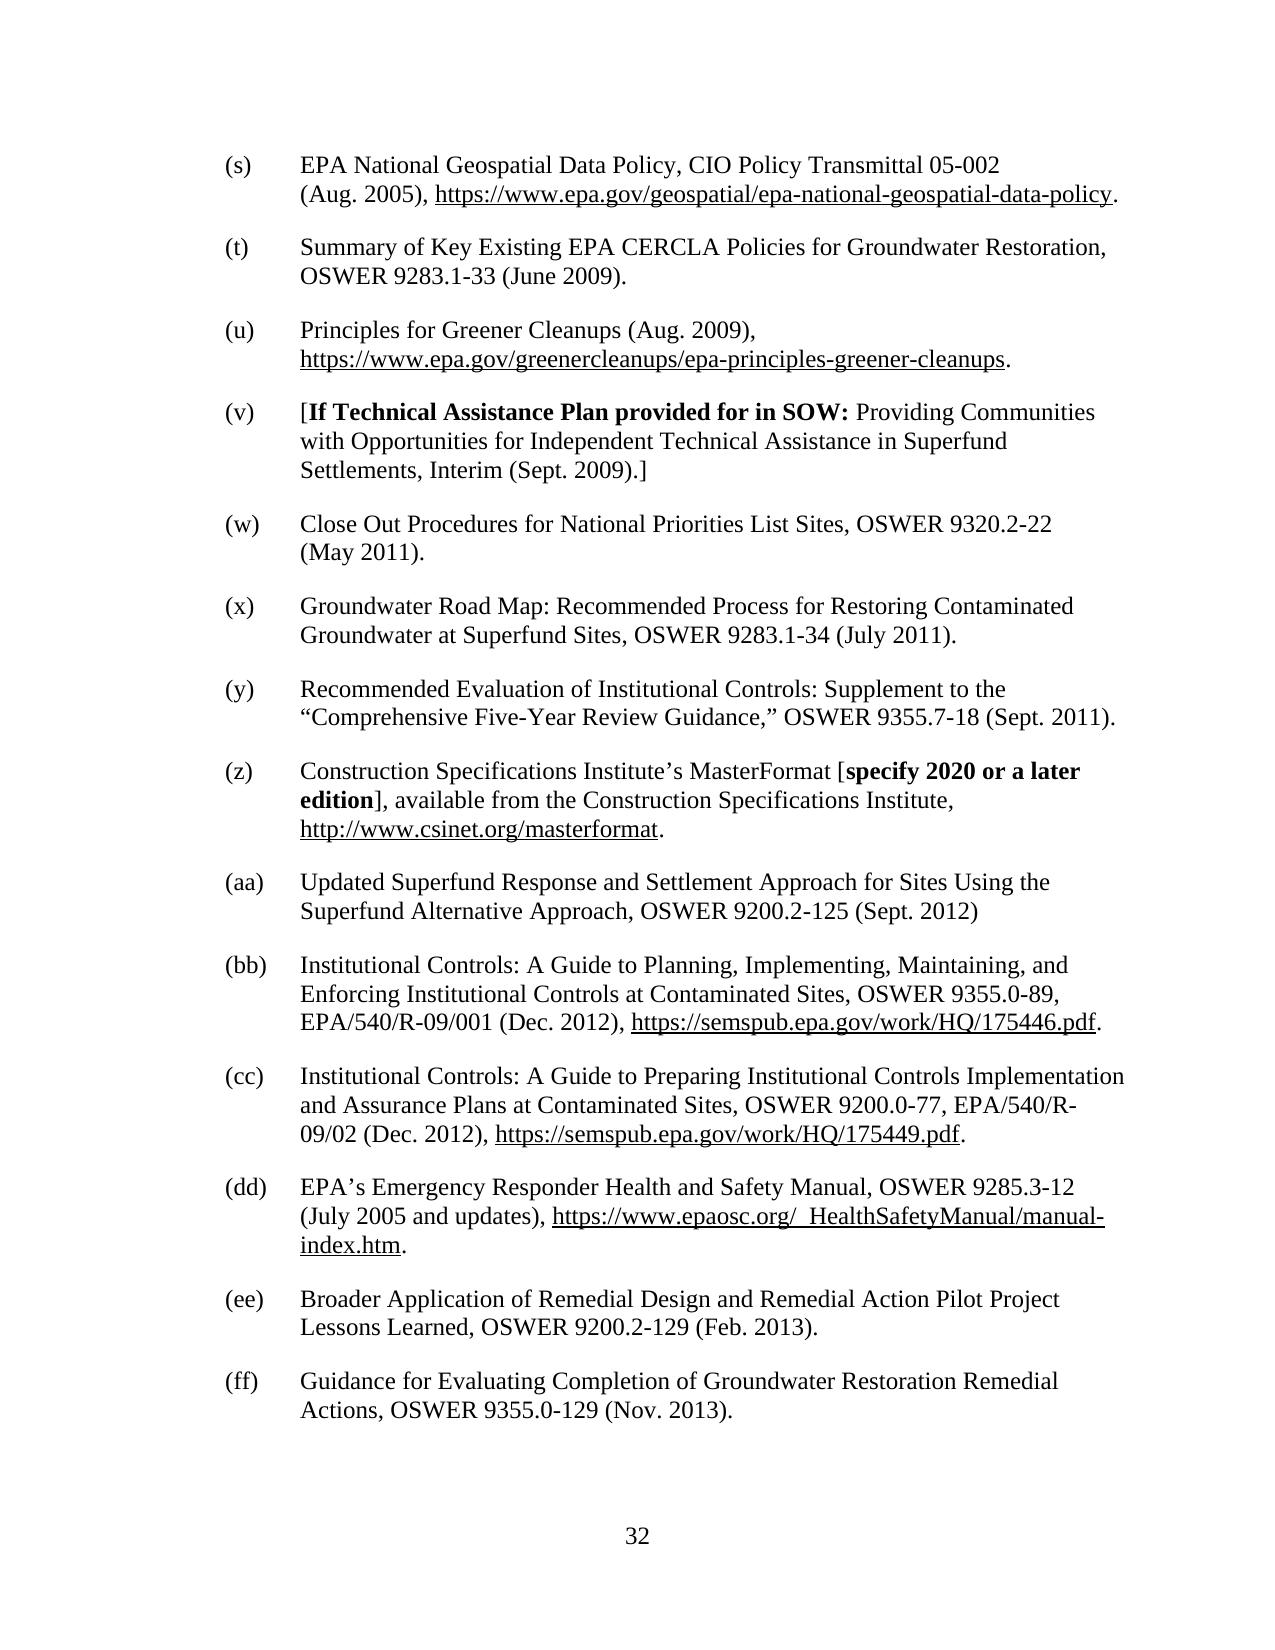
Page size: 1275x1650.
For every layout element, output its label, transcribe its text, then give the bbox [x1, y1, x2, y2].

text Construction Specifications Institute’s MasterFormat [specify 2020 or a later edition], available from the Construction Specifications Institute, http://www.csinet.org/masterformat. [225, 756, 1125, 842]
text Updated Superfund Response and Settlement Approach for Sites Using the Superfund Alternative Approach, OSWER 9200.2-125 (Sept. 2012) [225, 867, 1125, 925]
text EPA National Geospatial Data Policy, CIO Policy Transmittal 05-002 (Aug. 2005), https://www.epa.gov/geospatial/epa-national-geospatial-data-policy. [225, 150, 1125, 207]
text Summary of Key Existing EPA CERCLA Policies for Groundwater Restoration, OSWER 9283.1-33 (June 2009). [225, 232, 1125, 290]
text Institutional Controls: A Guide to Planning, Implementing, Maintaining, and Enforcing Institutional Controls at Contaminated Sites, OSWER 9355.0-89, EPA/540/R-09/001 (Dec. 2012), https://semspub.epa.gov/work/HQ/175446.pdf. [225, 950, 1125, 1036]
text Principles for Greener Cleanups (Aug. 2009), https://www.epa.gov/greenercleanups/epa-principles-greener-cleanups. [225, 315, 1125, 372]
text Close Out Procedures for National Priorities List Sites, OSWER 9320.2-22 (May 2011). [225, 509, 1125, 566]
text Guidance for Evaluating Completion of Groundwater Restoration Remedial Actions, OSWER 9355.0-129 (Nov. 2013). [225, 1366, 1125, 1424]
text Institutional Controls: A Guide to Preparing Institutional Controls Implementation and Assurance Plans at Contaminated Sites, OSWER 9200.0-77, EPA/540/R-09/02 (Dec. 2012), https://semspub.epa.gov/work/HQ/175449.pdf. [225, 1061, 1125, 1147]
text Recommended Evaluation of Institutional Controls: Supplement to the “Comprehensive Five-Year Review Guidance,” OSWER 9355.7-18 (Sept. 2011). [225, 674, 1125, 731]
text Groundwater Road Map: Recommended Process for Restoring Contaminated Groundwater at Superfund Sites, OSWER 9283.1-34 (July 2011). [225, 591, 1125, 649]
text EPA’s Emergency Responder Health and Safety Manual, OSWER 9285.3-12 (July 2005 and updates), https://www.epaosc.org/_HealthSafetyManual/manual-index.htm. [225, 1172, 1125, 1259]
text Broader Application of Remedial Design and Remedial Action Pilot Project Lessons Learned, OSWER 9200.2-129 (Feb. 2013). [225, 1284, 1125, 1341]
text [If Technical Assistance Plan provided for in SOW: Providing Communities with Opportunities for Independent Technical Assistance in Superfund Settlements, Interim (Sept. 2009).] [225, 397, 1125, 484]
